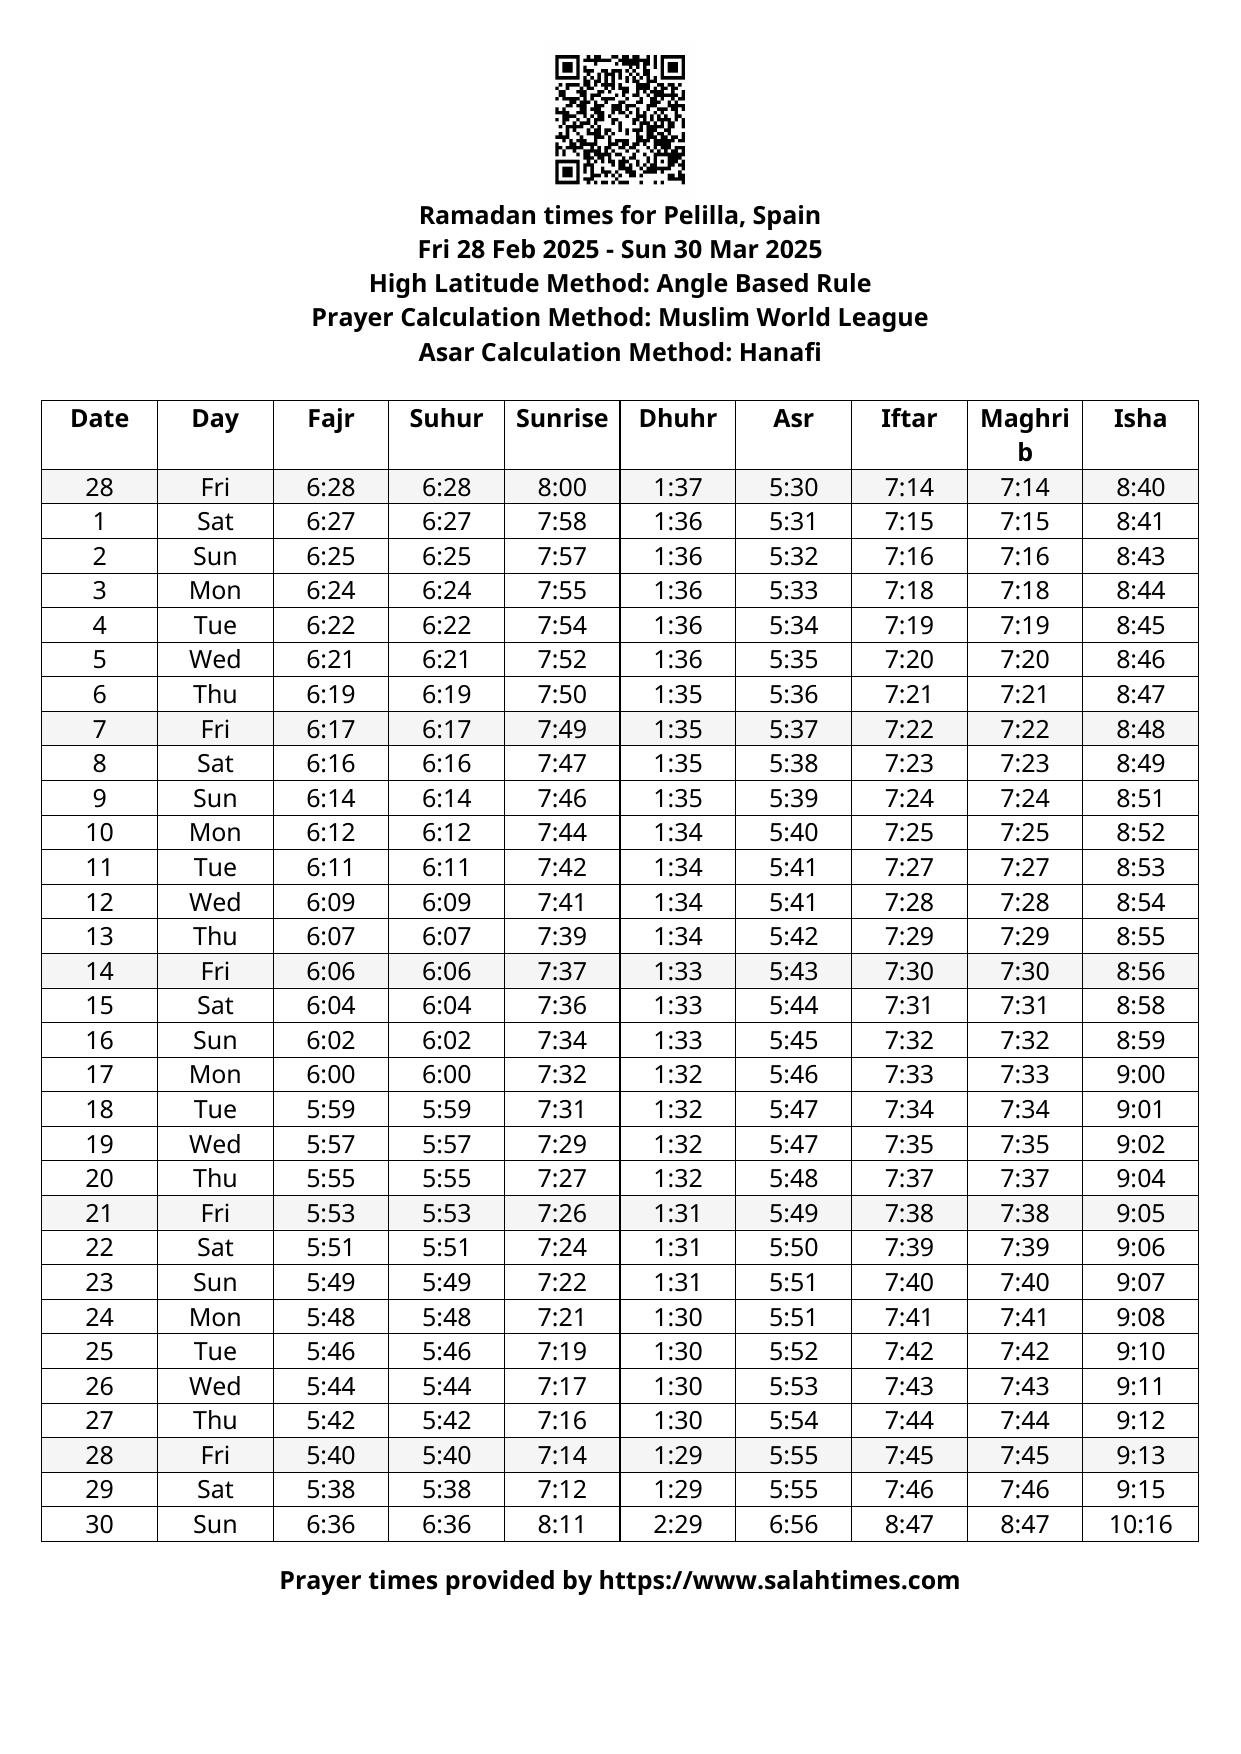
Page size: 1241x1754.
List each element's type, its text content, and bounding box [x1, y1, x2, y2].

table_cell 6:22 [274, 608, 388, 642]
table_cell Tue [158, 850, 273, 884]
table_cell 7:28 [968, 885, 1082, 918]
table_cell 7:40 [968, 1265, 1082, 1299]
table_cell 5:33 [736, 574, 851, 607]
table_cell Sat [158, 1473, 273, 1506]
table_cell 1:33 [621, 954, 735, 987]
table_cell 6:12 [274, 816, 388, 849]
table_cell 7:24 [505, 1231, 619, 1264]
table_cell 5:59 [274, 1092, 388, 1126]
table_cell 7:18 [852, 574, 967, 607]
table_cell 7:27 [852, 850, 967, 884]
table_cell 8:47 [968, 1507, 1082, 1541]
table_cell 7:16 [852, 539, 967, 572]
table_cell 7:29 [968, 919, 1082, 953]
table_header Suhur [389, 401, 504, 469]
table_cell 1 [42, 504, 157, 538]
table_cell 6:16 [389, 746, 504, 780]
table_cell 8:58 [1083, 989, 1198, 1022]
table_cell 6:19 [389, 677, 504, 711]
table_cell 21 [42, 1196, 157, 1229]
table_cell 1:32 [621, 1127, 735, 1160]
table_cell Mon [158, 1058, 273, 1091]
table_cell 7:43 [852, 1369, 967, 1402]
table_cell 9:04 [1083, 1161, 1198, 1195]
table_cell Fri [158, 712, 273, 745]
table_cell 9:06 [1083, 1231, 1198, 1264]
table_cell 8:43 [1083, 539, 1198, 572]
table_cell 7:37 [505, 954, 619, 987]
table_cell 6:00 [389, 1058, 504, 1091]
table_cell 6:28 [274, 470, 388, 503]
table_cell 5:53 [274, 1196, 388, 1229]
table_cell 6:27 [389, 504, 504, 538]
table_cell 6:06 [389, 954, 504, 987]
table_cell 1:34 [621, 885, 735, 918]
table_cell 19 [42, 1127, 157, 1160]
table_cell 7:46 [505, 781, 619, 814]
table_cell 6:17 [274, 712, 388, 745]
table_cell 7:38 [968, 1196, 1082, 1229]
table_cell 1:35 [621, 712, 735, 745]
table_cell 7:27 [968, 850, 1082, 884]
table_cell Thu [158, 677, 273, 711]
table_cell 28 [42, 470, 157, 503]
table_cell 7:28 [852, 885, 967, 918]
table_cell 6:56 [736, 1507, 851, 1541]
table_cell 7:40 [852, 1265, 967, 1299]
table_cell 6:06 [274, 954, 388, 987]
table_cell 26 [42, 1369, 157, 1402]
table_cell 5:49 [736, 1196, 851, 1229]
table_cell 8:53 [1083, 850, 1198, 884]
table_cell 4 [42, 608, 157, 642]
table_cell 7:31 [505, 1092, 619, 1126]
table_cell 5:51 [274, 1231, 388, 1264]
table_header Asr [736, 401, 851, 469]
table_cell 7:24 [852, 781, 967, 814]
table_cell 2 [42, 539, 157, 572]
table_cell 20 [42, 1161, 157, 1195]
table_cell 5:53 [389, 1196, 504, 1229]
table_cell Sat [158, 504, 273, 538]
table_cell Tue [158, 1092, 273, 1126]
table_cell 9 [42, 781, 157, 814]
table_cell 6:00 [274, 1058, 388, 1091]
table_cell 6 [42, 677, 157, 711]
table_cell 6:14 [274, 781, 388, 814]
table_cell 6:07 [274, 919, 388, 953]
table_cell 7:41 [505, 885, 619, 918]
table_cell 1:36 [621, 504, 735, 538]
table_cell 7:42 [968, 1334, 1082, 1368]
table_cell 7:37 [968, 1161, 1082, 1195]
table_cell 1:31 [621, 1196, 735, 1229]
table_cell 7:45 [852, 1438, 967, 1472]
table_cell 8:47 [1083, 677, 1198, 711]
table_cell 7:20 [968, 643, 1082, 676]
table_cell 1:34 [621, 850, 735, 884]
table_cell 9:12 [1083, 1404, 1198, 1437]
table_cell Wed [158, 1369, 273, 1402]
table_cell 7:37 [852, 1161, 967, 1195]
table_cell 27 [42, 1404, 157, 1437]
table_cell 6:09 [389, 885, 504, 918]
table_cell 5:38 [389, 1473, 504, 1506]
table_cell 5:42 [274, 1404, 388, 1437]
table_cell 1:29 [621, 1438, 735, 1472]
table_cell 7:55 [505, 574, 619, 607]
table_cell 7:21 [968, 677, 1082, 711]
table_cell 7:29 [852, 919, 967, 953]
table_cell 5:57 [389, 1127, 504, 1160]
table_cell 7:35 [968, 1127, 1082, 1160]
table_cell 7:31 [968, 989, 1082, 1022]
table_cell 6:25 [389, 539, 504, 572]
table_cell 8:51 [1083, 781, 1198, 814]
table_cell 7:45 [968, 1438, 1082, 1472]
table_cell 5:51 [736, 1300, 851, 1333]
table_cell 8:41 [1083, 504, 1198, 538]
table_header Sunrise [505, 401, 619, 469]
table_cell 9:11 [1083, 1369, 1198, 1402]
text Prayer times provided by https://www.salahtimes.com [42, 1563, 1198, 1597]
table_cell 1:30 [621, 1404, 735, 1437]
table_cell 6:24 [389, 574, 504, 607]
table_cell 5:44 [736, 989, 851, 1022]
table_cell 2:29 [621, 1507, 735, 1541]
table_cell 7:46 [852, 1473, 967, 1506]
table_cell Fri [158, 1438, 273, 1472]
table_cell 7:38 [852, 1196, 967, 1229]
table_cell Fri [158, 470, 273, 503]
table_cell 5:30 [736, 470, 851, 503]
table_cell 5:31 [736, 504, 851, 538]
table_cell 7:32 [968, 1023, 1082, 1057]
table_cell 1:32 [621, 1161, 735, 1195]
table_cell 1:34 [621, 919, 735, 953]
table_cell 5:41 [736, 885, 851, 918]
table_cell 1:36 [621, 574, 735, 607]
table_cell 1:31 [621, 1231, 735, 1264]
table_cell 7:42 [505, 850, 619, 884]
table_cell 9:13 [1083, 1438, 1198, 1472]
table_cell 8:56 [1083, 954, 1198, 987]
table_cell Sat [158, 1231, 273, 1264]
table_cell 1:31 [621, 1265, 735, 1299]
table_cell Wed [158, 885, 273, 918]
table_header Fajr [274, 401, 388, 469]
table_cell 9:07 [1083, 1265, 1198, 1299]
table_cell 5:48 [389, 1300, 504, 1333]
table_cell 8:44 [1083, 574, 1198, 607]
table_cell 28 [42, 1438, 157, 1472]
table_cell 1:30 [621, 1369, 735, 1402]
table_cell 7:46 [968, 1473, 1082, 1506]
table_cell 1:34 [621, 816, 735, 849]
table_cell Sun [158, 539, 273, 572]
table_cell 6:25 [274, 539, 388, 572]
table_cell 7:33 [968, 1058, 1082, 1091]
table_cell 7:12 [505, 1473, 619, 1506]
table_cell 13 [42, 919, 157, 953]
table_cell 7:39 [968, 1231, 1082, 1264]
table_cell 7:47 [505, 746, 619, 780]
table_cell 8:11 [505, 1507, 619, 1541]
table_cell 7:15 [968, 504, 1082, 538]
table_cell 10 [42, 816, 157, 849]
table_cell 5:38 [274, 1473, 388, 1506]
table_cell 23 [42, 1265, 157, 1299]
table_cell 6:36 [389, 1507, 504, 1541]
table_cell 7:29 [505, 1127, 619, 1160]
table_cell 7:22 [968, 712, 1082, 745]
table_cell 8:54 [1083, 885, 1198, 918]
table_cell 12 [42, 885, 157, 918]
table_cell 5:55 [736, 1473, 851, 1506]
table_cell 7:27 [505, 1161, 619, 1195]
table_cell 8:49 [1083, 746, 1198, 780]
table_header Isha [1083, 401, 1198, 469]
table_cell 6:04 [389, 989, 504, 1022]
table_cell 6:02 [274, 1023, 388, 1057]
table_cell Sun [158, 1507, 273, 1541]
text Prayer Calculation Method: Muslim World League [42, 300, 1198, 334]
table_cell 7:20 [852, 643, 967, 676]
table_cell 5:59 [389, 1092, 504, 1126]
table_cell 1:29 [621, 1473, 735, 1506]
table_cell 7:34 [505, 1023, 619, 1057]
table_cell 7:50 [505, 677, 619, 711]
table_cell 7:54 [505, 608, 619, 642]
table_cell 5:46 [274, 1334, 388, 1368]
table_cell 7:52 [505, 643, 619, 676]
table_cell 1:36 [621, 539, 735, 572]
table_cell 1:32 [621, 1058, 735, 1091]
table_cell 1:30 [621, 1334, 735, 1368]
table_cell 29 [42, 1473, 157, 1506]
table_cell 5:51 [736, 1265, 851, 1299]
table_cell 7:25 [852, 816, 967, 849]
table_cell 5:44 [389, 1369, 504, 1402]
table_cell 5:55 [389, 1161, 504, 1195]
text High Latitude Method: Angle Based Rule [42, 266, 1198, 300]
table_cell 7:14 [852, 470, 967, 503]
table_cell 7:14 [505, 1438, 619, 1472]
table_cell 5 [42, 643, 157, 676]
table_cell 6:07 [389, 919, 504, 953]
table_cell Tue [158, 1334, 273, 1368]
table_cell 5:37 [736, 712, 851, 745]
table_cell 6:02 [389, 1023, 504, 1057]
table_cell 8:55 [1083, 919, 1198, 953]
table_cell 5:54 [736, 1404, 851, 1437]
table_cell 7:41 [968, 1300, 1082, 1333]
table_cell 5:45 [736, 1023, 851, 1057]
table_cell 5:34 [736, 608, 851, 642]
table_cell 9:08 [1083, 1300, 1198, 1333]
table_cell 8:40 [1083, 470, 1198, 503]
table_cell 5:38 [736, 746, 851, 780]
table_cell 11 [42, 850, 157, 884]
table_cell 1:32 [621, 1092, 735, 1126]
table_cell 7:30 [968, 954, 1082, 987]
table_cell 9:02 [1083, 1127, 1198, 1160]
table_cell 1:35 [621, 746, 735, 780]
table_cell 5:55 [736, 1438, 851, 1472]
table_cell 7:22 [505, 1265, 619, 1299]
table_cell Thu [158, 919, 273, 953]
table_cell 7:49 [505, 712, 619, 745]
table_cell 6:09 [274, 885, 388, 918]
table_cell 7:30 [852, 954, 967, 987]
table_cell 3 [42, 574, 157, 607]
table_cell 9:01 [1083, 1092, 1198, 1126]
table_cell 5:42 [736, 919, 851, 953]
table_cell 1:37 [621, 470, 735, 503]
table_cell Sun [158, 1265, 273, 1299]
table_cell 7:32 [852, 1023, 967, 1057]
table_cell 7:23 [852, 746, 967, 780]
table_cell 1:36 [621, 608, 735, 642]
table_cell 5:57 [274, 1127, 388, 1160]
table_cell 6:14 [389, 781, 504, 814]
table_cell 7:19 [505, 1334, 619, 1368]
table_cell 7:18 [968, 574, 1082, 607]
table_cell 8:52 [1083, 816, 1198, 849]
table_cell 5:47 [736, 1092, 851, 1126]
table_cell 1:36 [621, 643, 735, 676]
table_header Day [158, 401, 273, 469]
table_cell 5:42 [389, 1404, 504, 1437]
text Asar Calculation Method: Hanafi [42, 334, 1198, 368]
table_header Dhuhr [621, 401, 735, 469]
table_cell 24 [42, 1300, 157, 1333]
table_cell 5:52 [736, 1334, 851, 1368]
table_cell 7:44 [968, 1404, 1082, 1437]
table_cell Fri [158, 1196, 273, 1229]
table_cell 10:16 [1083, 1507, 1198, 1541]
table_cell 5:46 [389, 1334, 504, 1368]
table_cell 6:16 [274, 746, 388, 780]
table_cell 1:33 [621, 1023, 735, 1057]
table_cell 7:19 [852, 608, 967, 642]
table_cell 7:36 [505, 989, 619, 1022]
table_cell 7:39 [852, 1231, 967, 1264]
table_cell 5:40 [274, 1438, 388, 1472]
table_cell 8:46 [1083, 643, 1198, 676]
table_cell 5:49 [389, 1265, 504, 1299]
table_cell 7:16 [505, 1404, 619, 1437]
table_cell Mon [158, 1300, 273, 1333]
table_cell 14 [42, 954, 157, 987]
table_cell 7:23 [968, 746, 1082, 780]
table_cell 1:35 [621, 677, 735, 711]
table_cell 9:00 [1083, 1058, 1198, 1091]
table_cell 7:32 [505, 1058, 619, 1091]
table_cell 7:19 [968, 608, 1082, 642]
table_cell Thu [158, 1161, 273, 1195]
table_cell 7:35 [852, 1127, 967, 1160]
table_cell 7:21 [505, 1300, 619, 1333]
table_cell 8:45 [1083, 608, 1198, 642]
table_cell 6:04 [274, 989, 388, 1022]
table_cell Thu [158, 1404, 273, 1437]
table_cell 22 [42, 1231, 157, 1264]
table_cell 8:48 [1083, 712, 1198, 745]
table_cell Mon [158, 816, 273, 849]
table_cell 30 [42, 1507, 157, 1541]
table_cell 7:16 [968, 539, 1082, 572]
table_cell 6:11 [389, 850, 504, 884]
table_cell 15 [42, 989, 157, 1022]
table_cell 7:17 [505, 1369, 619, 1402]
table_cell 7:21 [852, 677, 967, 711]
table_cell Sat [158, 746, 273, 780]
table_cell 5:48 [274, 1300, 388, 1333]
table_cell 9:10 [1083, 1334, 1198, 1368]
table_cell 8:59 [1083, 1023, 1198, 1057]
table_cell 7:43 [968, 1369, 1082, 1402]
table_cell 7:14 [968, 470, 1082, 503]
table_cell 7:26 [505, 1196, 619, 1229]
table_cell 6:36 [274, 1507, 388, 1541]
table_cell 5:44 [274, 1369, 388, 1402]
table_cell 1:35 [621, 781, 735, 814]
table_cell 9:15 [1083, 1473, 1198, 1506]
table_cell Fri [158, 954, 273, 987]
table_cell 6:24 [274, 574, 388, 607]
table_cell 6:21 [274, 643, 388, 676]
table_cell 6:27 [274, 504, 388, 538]
text Fri 28 Feb 2025 - Sun 30 Mar 2025 [42, 232, 1198, 266]
table_cell 18 [42, 1092, 157, 1126]
table_cell Tue [158, 608, 273, 642]
table_cell Sat [158, 989, 273, 1022]
table_cell 5:36 [736, 677, 851, 711]
table_cell 7:39 [505, 919, 619, 953]
table_cell 5:32 [736, 539, 851, 572]
table_cell 1:30 [621, 1300, 735, 1333]
table_cell 7:15 [852, 504, 967, 538]
table_cell 7:34 [852, 1092, 967, 1126]
table_cell 25 [42, 1334, 157, 1368]
table_cell 1:33 [621, 989, 735, 1022]
table_cell 5:41 [736, 850, 851, 884]
table_cell 7:44 [852, 1404, 967, 1437]
table_cell 7:31 [852, 989, 967, 1022]
table_cell 7:57 [505, 539, 619, 572]
table_cell 7:33 [852, 1058, 967, 1091]
table_cell 7:25 [968, 816, 1082, 849]
table_cell 7:41 [852, 1300, 967, 1333]
table_cell 17 [42, 1058, 157, 1091]
table_cell 7:44 [505, 816, 619, 849]
table_cell 9:05 [1083, 1196, 1198, 1229]
table_header Maghrib [968, 401, 1082, 469]
table_cell 5:35 [736, 643, 851, 676]
table_cell 7 [42, 712, 157, 745]
table_cell 5:49 [274, 1265, 388, 1299]
table_cell 5:47 [736, 1127, 851, 1160]
table_cell 7:22 [852, 712, 967, 745]
table_cell 6:28 [389, 470, 504, 503]
table_cell 5:40 [736, 816, 851, 849]
table_cell Sun [158, 781, 273, 814]
table_cell 7:24 [968, 781, 1082, 814]
table_cell 5:43 [736, 954, 851, 987]
table_cell 5:46 [736, 1058, 851, 1091]
table_cell 5:50 [736, 1231, 851, 1264]
table_cell 6:17 [389, 712, 504, 745]
table_header Date [42, 401, 157, 469]
table_cell 5:48 [736, 1161, 851, 1195]
table_cell Mon [158, 574, 273, 607]
table_cell 5:51 [389, 1231, 504, 1264]
table_cell 16 [42, 1023, 157, 1057]
table_cell Wed [158, 1127, 273, 1160]
table_cell 7:58 [505, 504, 619, 538]
table_cell Sun [158, 1023, 273, 1057]
table_cell 6:11 [274, 850, 388, 884]
table_cell 5:40 [389, 1438, 504, 1472]
table_cell 6:12 [389, 816, 504, 849]
table_cell 6:19 [274, 677, 388, 711]
table_cell 8:47 [852, 1507, 967, 1541]
table_cell 5:53 [736, 1369, 851, 1402]
table_cell 7:42 [852, 1334, 967, 1368]
table_cell 5:39 [736, 781, 851, 814]
text Ramadan times for Pelilla, Spain [42, 198, 1198, 232]
table_cell Wed [158, 643, 273, 676]
table_header Iftar [852, 401, 967, 469]
table_cell 5:55 [274, 1161, 388, 1195]
table_cell 6:22 [389, 608, 504, 642]
table_cell 6:21 [389, 643, 504, 676]
table_cell 7:34 [968, 1092, 1082, 1126]
picture [542, 41, 699, 198]
table_cell 8 [42, 746, 157, 780]
table_cell 8:00 [505, 470, 619, 503]
